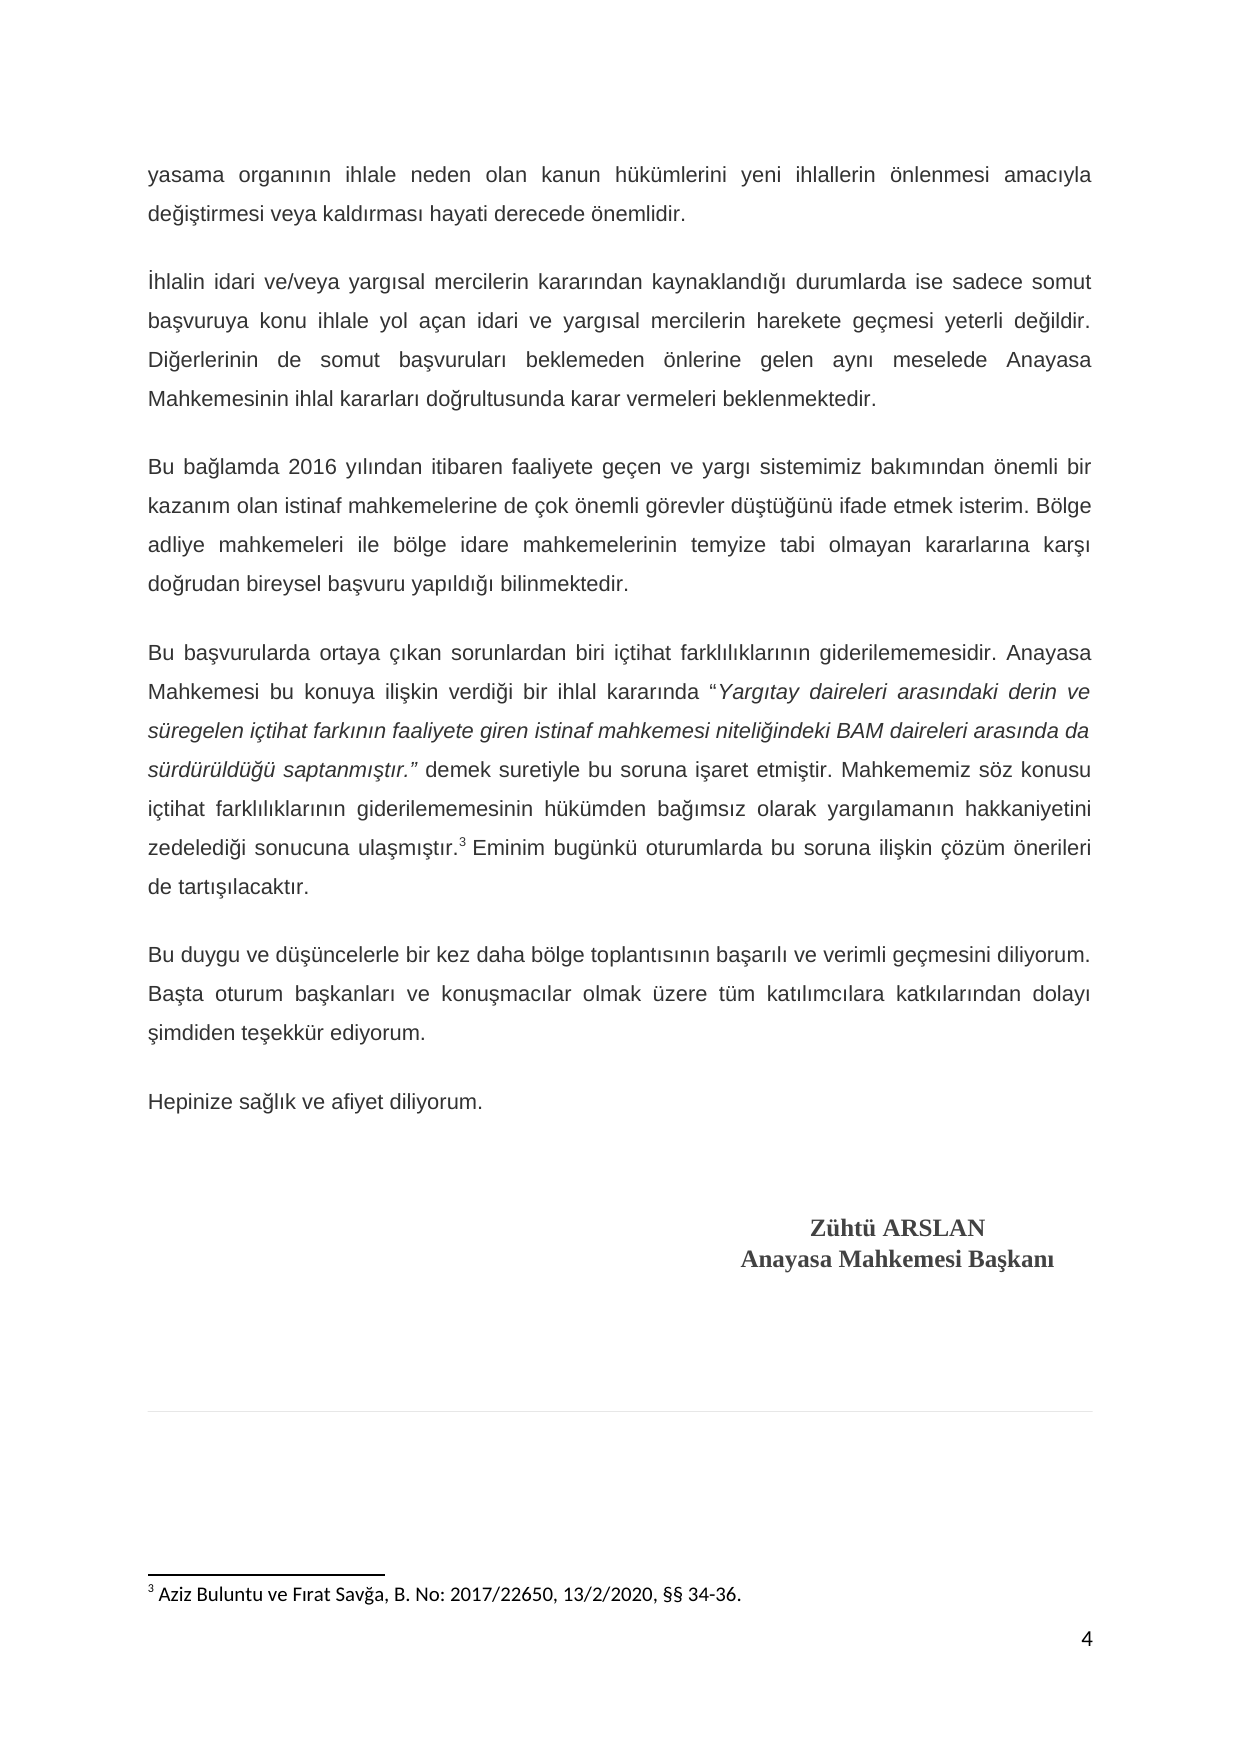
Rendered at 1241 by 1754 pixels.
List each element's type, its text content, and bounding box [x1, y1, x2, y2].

text Bu bağlamda 2016 yılından itibaren faaliyete geçen ve yargı sistemimiz bakımından önemli bir kazanım olan istinaf mahkemelerine de çok önemli görevler düştüğünü ifade etmek isterim. Bölge adliye mahkemeleri ile bölge idare mahkemelerinin temyize tabi olmayan kararlarına karşı doğrudan bireysel başvuru yapıldığı bilinmektedir. [148, 440, 1093, 597]
table_header Zühtü ARSLAN [702, 1211, 1093, 1243]
text Bu duygu ve düşüncelerle bir kez daha bölge toplantısının başarılı ve verimli geçmesini diliyorum. Başta oturum başkanları ve konuşmacılar olmak üzere tüm katılımcılara katkılarından dolayı şimdiden teşekkür ediyorum. [148, 928, 1093, 1046]
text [148, 148, 1093, 226]
text Hepinize sağlık ve afiyet diliyorum. [148, 1075, 1093, 1114]
text İhlalin idari ve/veya yargısal mercilerin kararından kaynaklandığı durumlarda ise sadece somut başvuruya konu ihlale yol açan idari ve yargısal mercilerin harekete geçmesi yeterli değildir. Diğerlerinin de somut başvuruları beklemeden önlerine gelen aynı meselede Anayasa Mahkemesinin ihlal kararları doğrultusunda karar vermeleri beklenmektedir. [148, 255, 1093, 411]
text Bu başvurularda ortaya çıkan sorunlardan biri içtihat farklılıklarının giderilememesidir. Anayasa Mahkemesi bu konuya ilişkin verdiği bir ihlal kararında “Yargıtay daireleri arasındaki derin ve süregelen içtihat farkının faaliyete giren istinaf mahkemesi niteliğindeki BAM daireleri arasında da sürdürüldüğü saptanmıştır.” demek suretiyle bu soruna işaret etmiştir. Mahkememiz söz konusu içtihat farklılıklarının giderilememesinin hükümden bağımsız olarak yargılamanın hakkaniyetini zedelediği sonucuna ulaşmıştır. Eminim bugünkü oturumlarda bu soruna ilişkin çözüm önerileri de tartışılacaktır. [148, 626, 1093, 899]
table_cell Anayasa Mahkemesi Başkanı [702, 1243, 1093, 1275]
